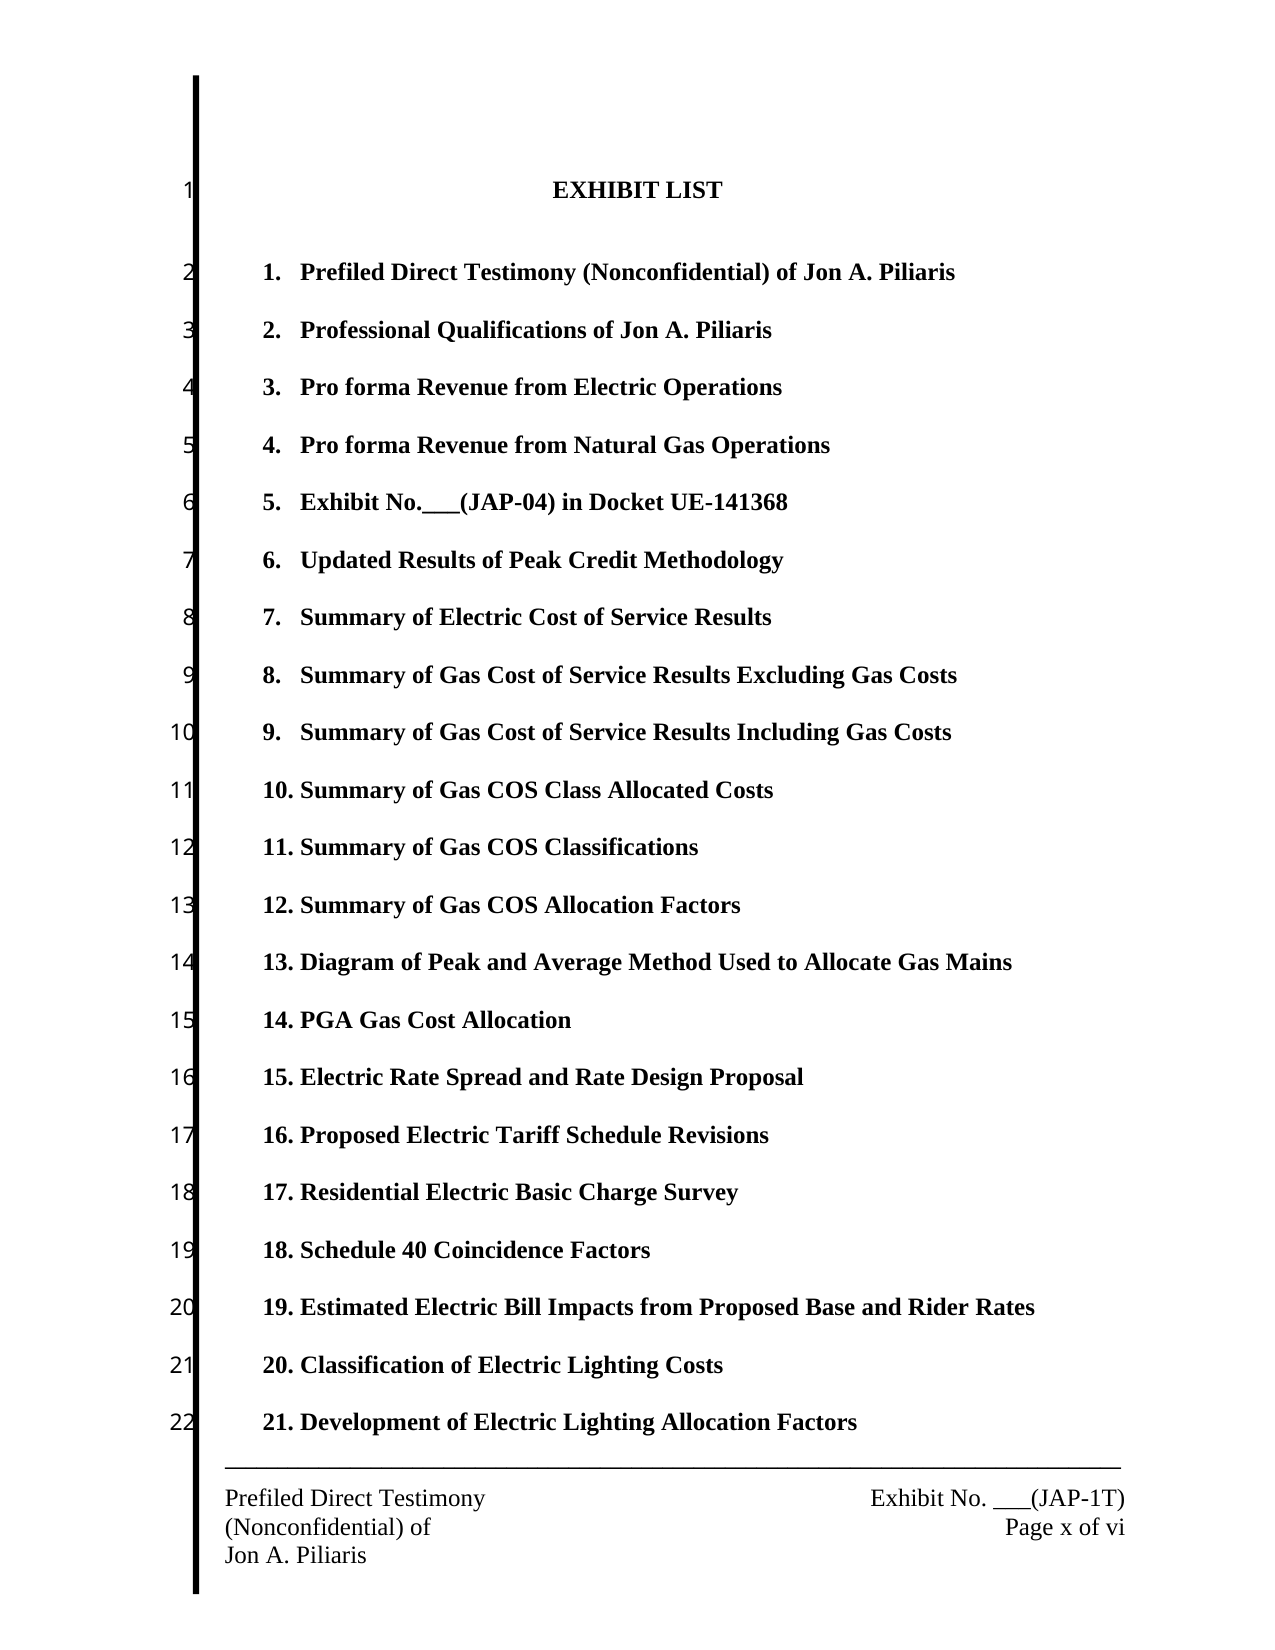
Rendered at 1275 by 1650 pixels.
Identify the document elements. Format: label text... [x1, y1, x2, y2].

list Summary of Gas Cost of Service Results Excluding Gas Costs [262, 660, 1050, 689]
list Summary of Gas COS Allocation Factors [262, 890, 1050, 919]
list Residential Electric Basic Charge Survey [262, 1177, 1050, 1206]
list Classification of Electric Lighting Costs [262, 1350, 1050, 1379]
list Exhibit No.___(JAP-04) in Docket UE-141368 [262, 487, 1050, 516]
list PGA Gas Cost Allocation [262, 1005, 1050, 1034]
list Summary of Gas Cost of Service Results Including Gas Costs [262, 717, 1050, 746]
list Prefiled Direct Testimony (Nonconfidential) of Jon A. Piliaris [262, 257, 1050, 286]
list Schedule 40 Coincidence Factors [262, 1235, 1050, 1264]
list Summary of Gas COS Class Allocated Costs [262, 775, 1050, 804]
list Proposed Electric Tariff Schedule Revisions [262, 1120, 1050, 1149]
list Development of Electric Lighting Allocation Factors [262, 1407, 1050, 1436]
list Summary of Gas COS Classifications [262, 832, 1050, 861]
list Electric Rate Spread and Rate Design Proposal [262, 1062, 1050, 1091]
list Professional Qualifications of Jon A. Piliaris [262, 315, 1050, 344]
list Summary of Electric Cost of Service Results [262, 602, 1050, 631]
list Pro forma Revenue from Natural Gas Operations [262, 430, 1050, 459]
list Estimated Electric Bill Impacts from Proposed Base and Rider Rates [262, 1292, 1050, 1321]
list Updated Results of Peak Credit Methodology [262, 545, 1050, 574]
list Pro forma Revenue from Electric Operations [262, 372, 1050, 401]
list Diagram of Peak and Average Method Used to Allocate Gas Mains [262, 947, 1050, 976]
text EXHIBIT LIST [225, 175, 1050, 204]
